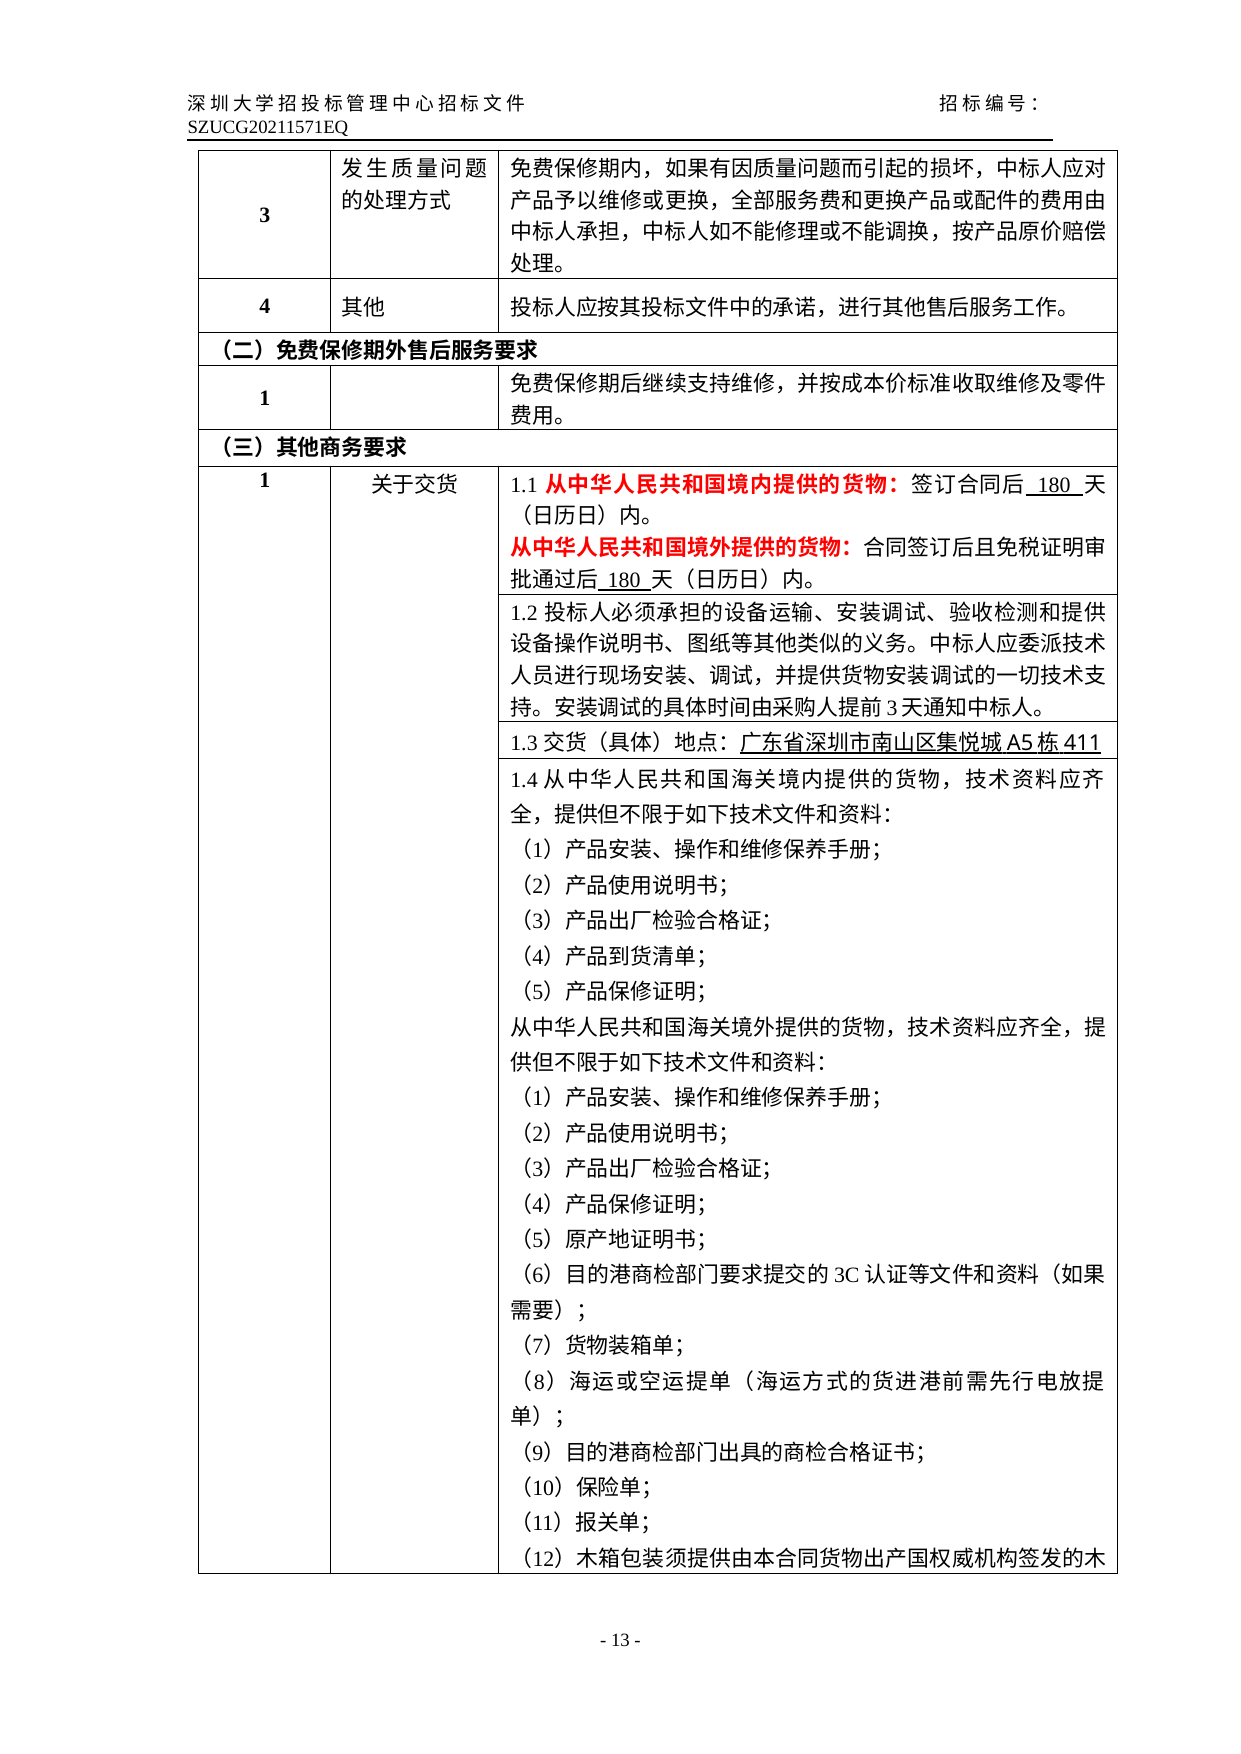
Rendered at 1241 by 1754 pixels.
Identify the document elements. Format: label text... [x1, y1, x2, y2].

table_cell 其他 [331, 279, 498, 332]
table_cell 3 [199, 151, 330, 278]
table_cell 1 [199, 366, 330, 429]
table_cell 发生质量问题的处理方式 [331, 151, 498, 278]
table_cell 1.2 投标人必须承担的设备运输、安装调试、验收检测和提供设备操作说明书、图纸等其他类似的义务。中标人应委派技术人员进行现场安装、调试，并提供货物安装调试的一切技术支持。安装调试的具体时间由采购人提前3天通知中标人。 [499, 595, 1117, 721]
table_cell 免费保修期内，如果有因质量问题而引起的损坏，中标人应对产品予以维修或更换，全部服务费和更换产品或配件的费用由中标人承担，中标人如不能修理或不能调换，按产品原价赔偿处理。 [499, 151, 1117, 278]
table_cell 免费保修期后继续支持维修，并按成本价标准收取维修及零件费用。 [499, 366, 1117, 429]
table_cell （三）其他商务要求 [199, 430, 1117, 466]
table_cell [331, 366, 498, 429]
table_cell 1.3 交货（具体）地点：广东省深圳市南山区集悦城A5栋411 [499, 722, 1117, 758]
table_cell 1.1 从中华人民共和国境内提供的货物：签订合同后 180 天（日历日）内。 从中华人民共和国境外提供的货物：合同签订后且免税证明审批通过后 180 天（日历日）内。 [499, 467, 1117, 593]
table_cell 关于交货 [331, 467, 498, 1573]
table_cell 4 [199, 279, 330, 332]
table_cell 投标人应按其投标文件中的承诺，进行其他售后服务工作。 [499, 279, 1117, 332]
table_cell 1 [199, 467, 330, 1573]
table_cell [499, 759, 1117, 1573]
table_cell （二）免费保修期外售后服务要求 [199, 333, 1117, 365]
